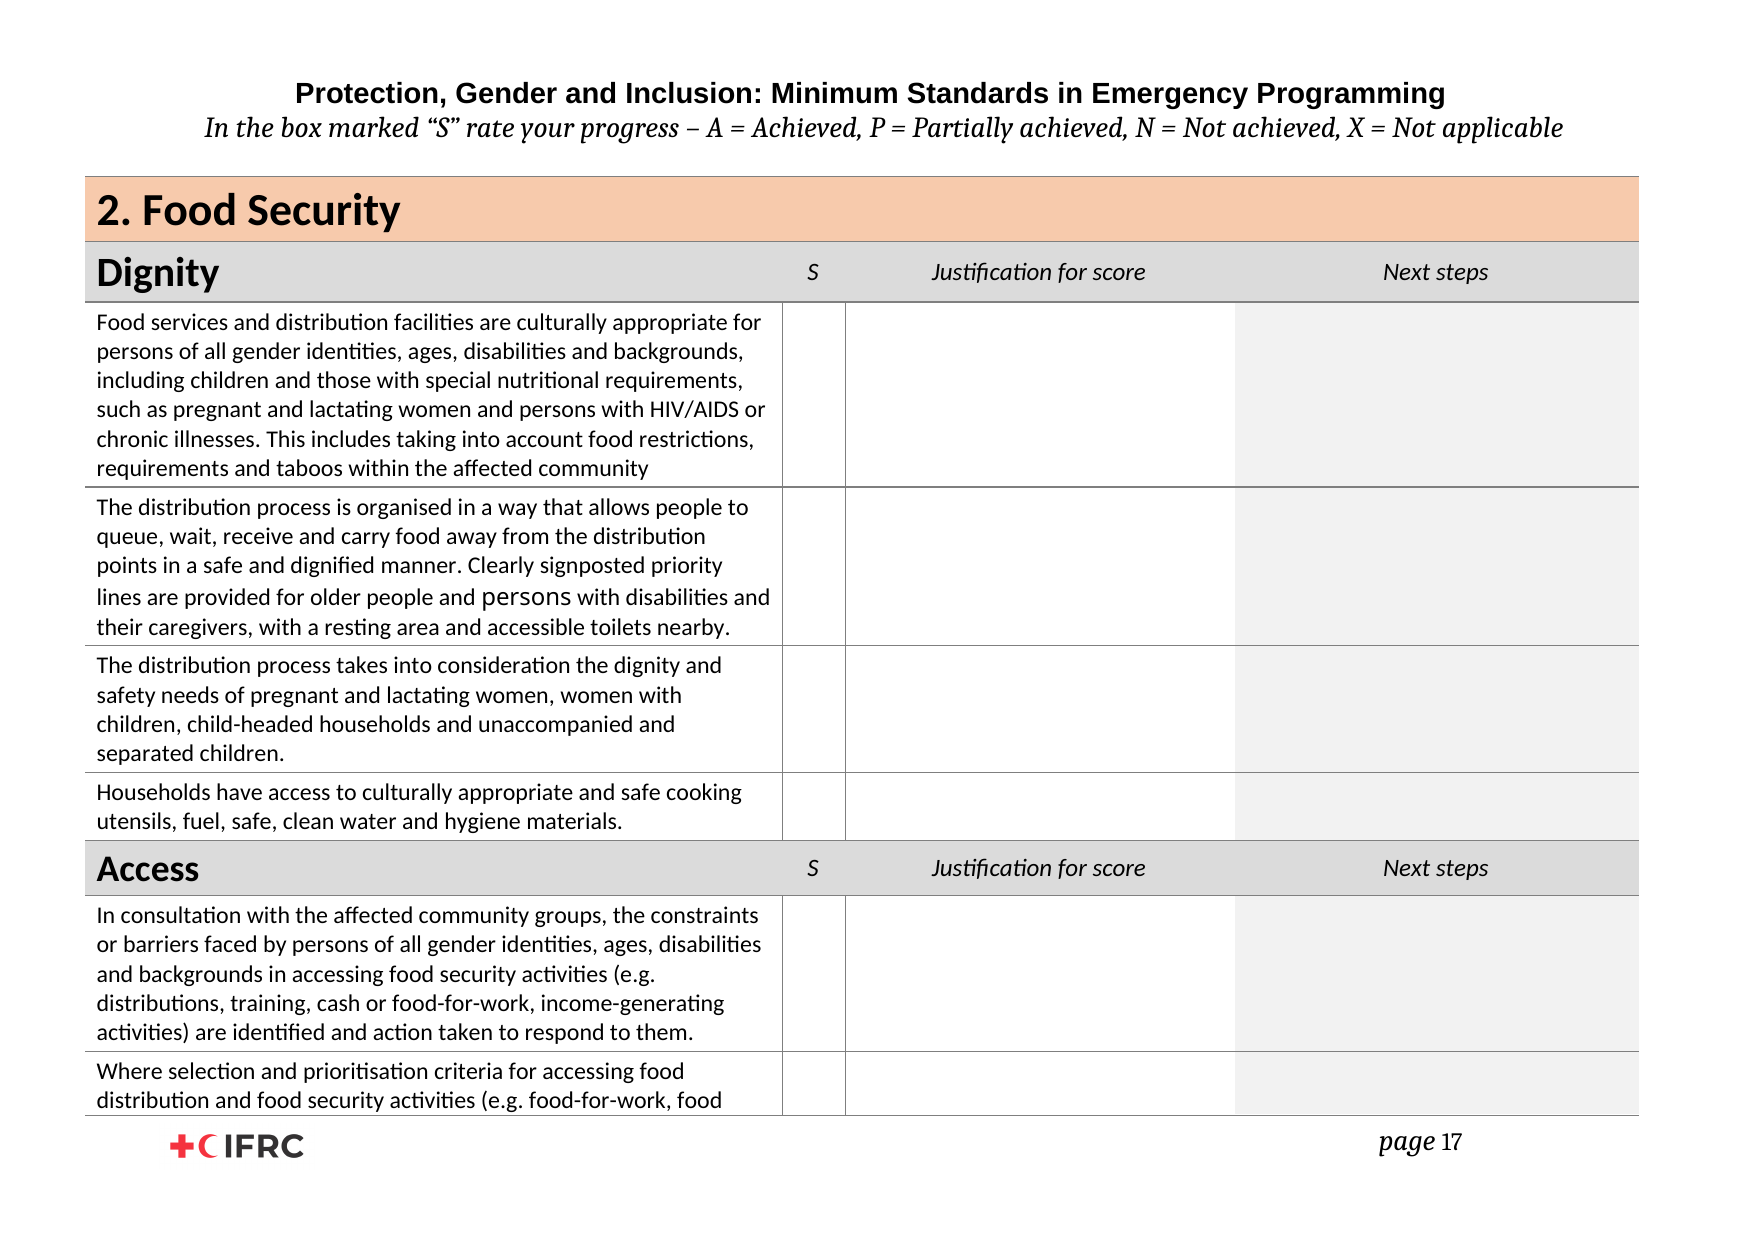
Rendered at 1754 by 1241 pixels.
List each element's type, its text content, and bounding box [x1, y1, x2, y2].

table_cell [1235, 488, 1639, 645]
table_cell Access [85, 841, 783, 895]
picture [136, 1116, 338, 1192]
table_cell S [783, 242, 845, 301]
table_cell [1235, 303, 1639, 486]
table_cell [783, 303, 845, 486]
table_cell [846, 773, 1235, 840]
table_cell Next steps [1235, 841, 1639, 895]
table_cell [846, 896, 1235, 1051]
table_cell In consultation with the affected community groups, the constraints or barriers faced by persons of all gender identities, ages, disabilities and backgrounds in accessing food security activities (e.g. distributions, training, cash or food-for-work, income-generating activities) are identified and action taken to respond to them. [85, 896, 782, 1051]
table_cell The distribution process takes into consideration the dignity and safety needs of pregnant and lactating women, women with children, child-headed households and unaccompanied and separated children. [85, 646, 782, 772]
table_cell Justification for score [845, 841, 1235, 895]
table_cell [783, 488, 845, 645]
table_cell [783, 896, 845, 1051]
table_cell [783, 1052, 845, 1114]
table_cell Justification for score [845, 242, 1235, 301]
table_cell [846, 303, 1235, 486]
table_cell [783, 646, 845, 772]
table_cell [1235, 773, 1639, 840]
table_cell [846, 488, 1235, 645]
table_cell [1235, 646, 1639, 772]
table_header 2. Food Security [85, 177, 1639, 241]
table_cell [783, 773, 845, 840]
table_cell [846, 646, 1235, 772]
table_cell Food services and distribution facilities are culturally appropriate for persons of all gender identities, ages, disabilities and backgrounds, including children and those with special nutritional requirements, such as pregnant and lactating women and persons with HIV/AIDS or chronic illnesses. This includes taking into account food restrictions, requirements and taboos within the affected community [85, 303, 782, 486]
table_cell [1235, 1052, 1639, 1114]
table_cell Dignity [85, 242, 783, 301]
table_cell S [783, 841, 845, 895]
table_cell [846, 1052, 1235, 1114]
table_cell [1235, 896, 1639, 1051]
table_cell Households have access to culturally appropriate and safe cooking utensils, fuel, safe, clean water and hygiene materials. [85, 773, 782, 840]
table_cell Next steps [1235, 242, 1639, 301]
table_cell The distribution process is organised in a way that allows people to queue, wait, receive and carry food away from the distribution points in a safe and dignified manner. Clearly signposted priority lines are provided for older people and persons with disabilities and their caregivers, with a resting area and accessible toilets nearby. [85, 488, 782, 645]
